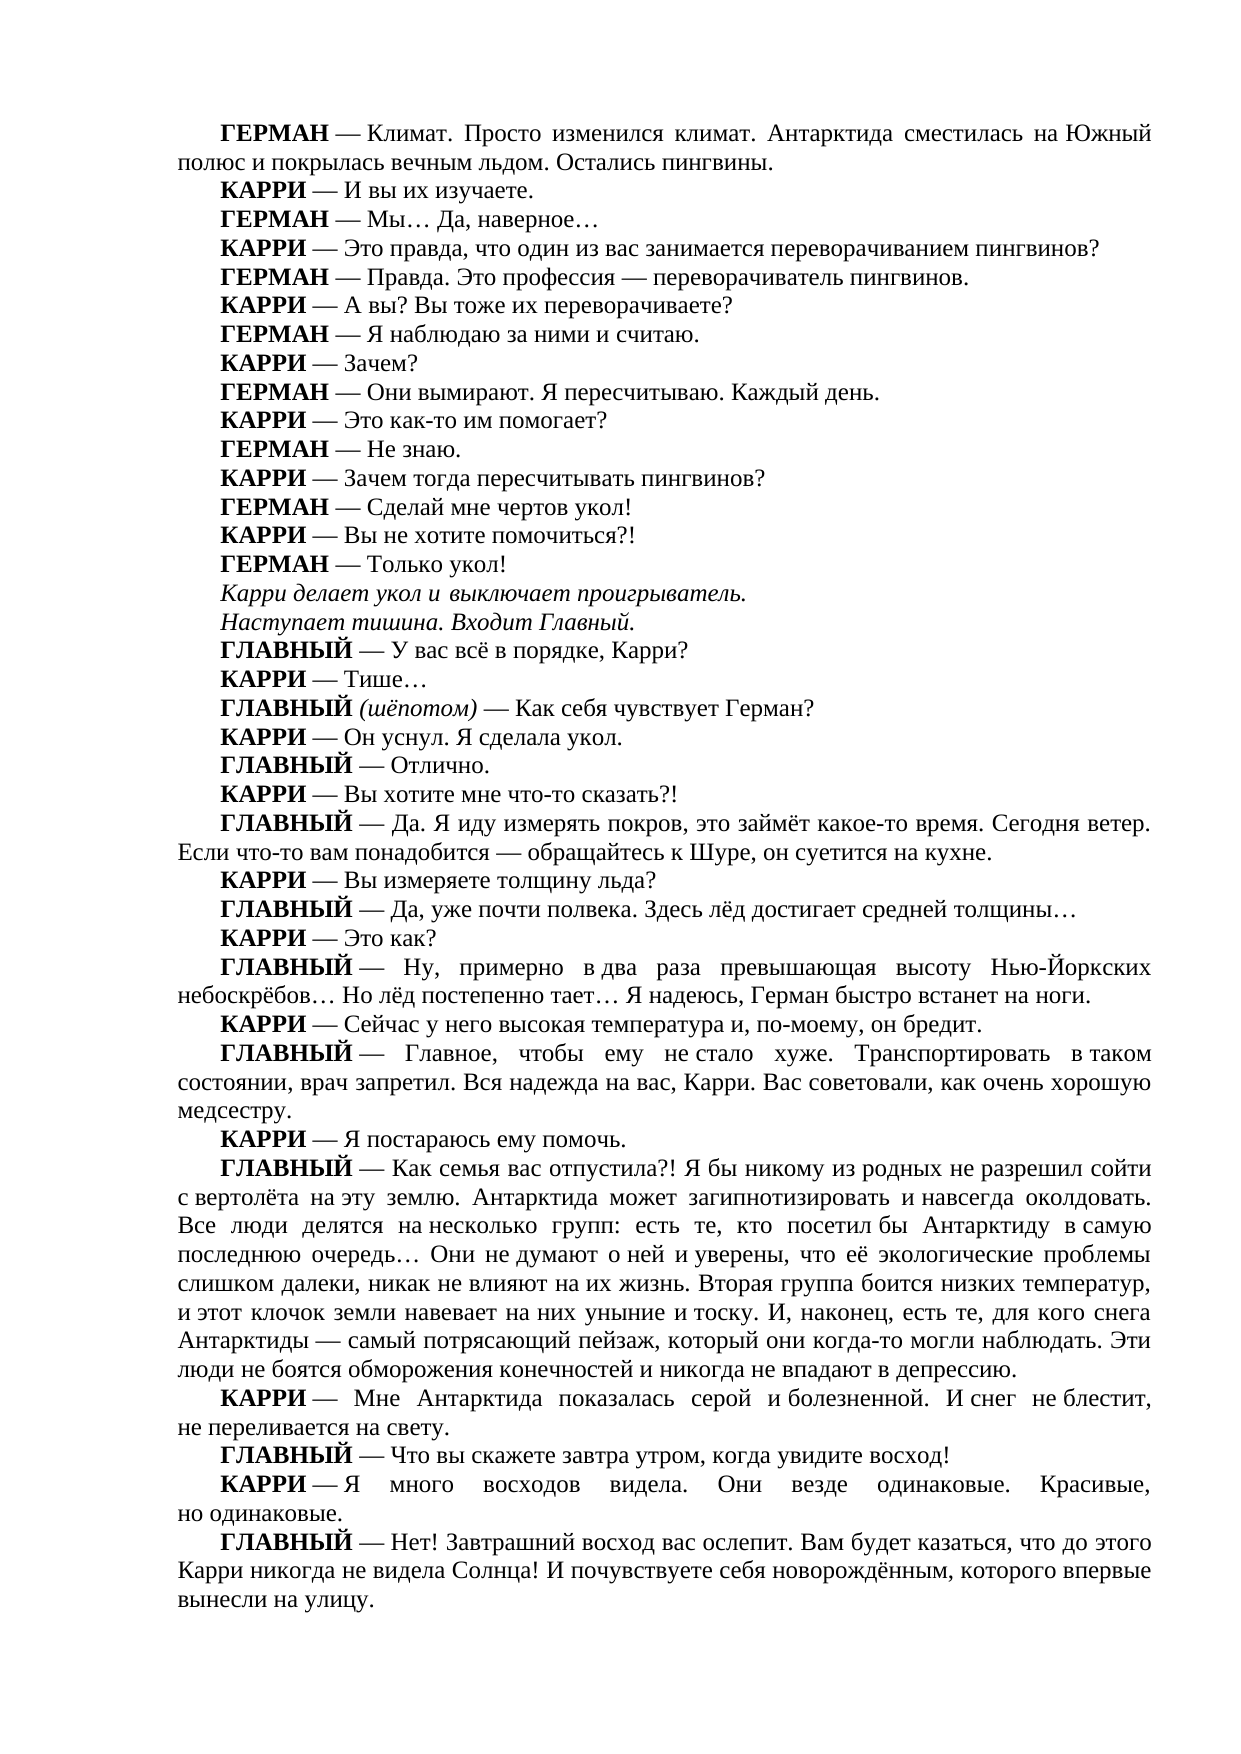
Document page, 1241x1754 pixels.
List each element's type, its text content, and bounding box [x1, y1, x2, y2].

text ГЕРМАН — Я наблюдаю за ними и считаю. [177, 319, 1152, 348]
text КАРРИ — Он уснул. Я сделала укол. [177, 722, 1152, 751]
text ГЛАВНЫЙ — Ну, примерно в два раза превышающая высоту Нью-Йоркских небоскрёбов… Но лёд постепенно тает… Я надеюсь, Герман быстро встанет на ноги. [177, 952, 1152, 1009]
text КАРРИ — Зачем тогда пересчитывать пингвинов? [177, 463, 1152, 492]
text КАРРИ — Вы измеряете толщину льда? [177, 866, 1152, 894]
text ГЛАВНЫЙ — Нет! Завтрашний восход вас ослепит. Вам будет казаться, что до этого Карри никогда не видела Солнца! И почувствуете себя новорождённым, которого впервые вынесли на улицу. [177, 1527, 1152, 1613]
text КАРРИ — Сейчас у него высокая температура и, по-моему, он бредит. [177, 1009, 1152, 1038]
text ГЛАВНЫЙ (шёпотом) — Как себя чувствует Герман? [177, 693, 1152, 722]
text ГЕРМАН — Правда. Это профессия — переворачиватель пингвинов. [177, 262, 1152, 291]
text КАРРИ — Это как? [177, 923, 1152, 952]
text КАРРИ — Мне Антарктида показалась серой и болезненной. И снег не блестит, не переливается на свету. [177, 1383, 1152, 1441]
text КАРРИ — И вы их изучаете. [177, 176, 1152, 204]
text КАРРИ — А вы? Вы тоже их переворачиваете? [177, 291, 1152, 319]
text КАРРИ — Это правда, что один из вас занимается переворачиванием пингвинов? [177, 233, 1152, 262]
text КАРРИ — Я много восходов видела. Они везде одинаковые. Красивые, но одинаковые. [177, 1469, 1152, 1527]
text КАРРИ — Вы не хотите помочиться?! [177, 521, 1152, 549]
text Карри делает укол и выключает проигрыватель. [177, 578, 1152, 607]
text ГЕРМАН — Мы… Да, наверное… [177, 204, 1152, 233]
text КАРРИ — Это как-то им помогает? [177, 406, 1152, 434]
text КАРРИ — Зачем? [177, 348, 1152, 377]
text ГЕРМАН — Не знаю. [177, 434, 1152, 463]
text ГЕРМАН — Сделай мне чертов укол! [177, 492, 1152, 521]
text ГЛАВНЫЙ — Главное, чтобы ему не стало хуже. Транспортировать в таком состоянии, врач запретил. Вся надежда на вас, Карри. Вас советовали, как очень хорошую медсестру. [177, 1038, 1152, 1124]
text КАРРИ — Тише… [177, 664, 1152, 693]
text КАРРИ — Я постараюсь ему помочь. [177, 1124, 1152, 1153]
text КАРРИ — Вы хотите мне что-то сказать?! [177, 779, 1152, 808]
text ГЛАВНЫЙ — Отлично. [177, 751, 1152, 779]
text Наступает тишина. Входит Главный. [177, 607, 1152, 636]
text ГЕРМАН — Климат. Просто изменился климат. Антарктида сместилась на Южный полюс и покрылась вечным льдом. Остались пингвины. [177, 118, 1152, 176]
text ГЛАВНЫЙ — Да, уже почти полвека. Здесь лёд достигает средней толщины… [177, 894, 1152, 923]
text ГЕРМАН — Они вымирают. Я пересчитываю. Каждый день. [177, 377, 1152, 406]
text ГЛАВНЫЙ — У вас всё в порядке, Карри? [177, 636, 1152, 664]
text ГЛАВНЫЙ — Да. Я иду измерять покров, это займёт какое-то время. Сегодня ветер. Если что-то вам понадобится — обращайтесь к Шуре, он суетится на кухне. [177, 808, 1152, 866]
text ГЕРМАН — Только укол! [177, 549, 1152, 578]
text ГЛАВНЫЙ — Как семья вас отпустила?! Я бы никому из родных не разрешил сойти с вертолёта на эту землю. Антарктида может загипнотизировать и навсегда околдовать. Все люди делятся на несколько групп: есть те, кто посетил бы Антарктиду в самую последнюю очередь… Они не думают о ней и уверены, что её экологические проблемы слишком далеки, никак не влияют на их жизнь. Вторая группа боится низких температур, и этот клочок земли навевает на них уныние и тоску. И, наконец, есть те, для кого снега Антарктиды — самый потрясающий пейзаж, который они когда-то могли наблюдать. Эти люди не боятся обморожения конечностей и никогда не впадают в депрессию. [177, 1153, 1152, 1383]
text ГЛАВНЫЙ — Что вы скажете завтра утром, когда увидите восход! [177, 1441, 1152, 1469]
